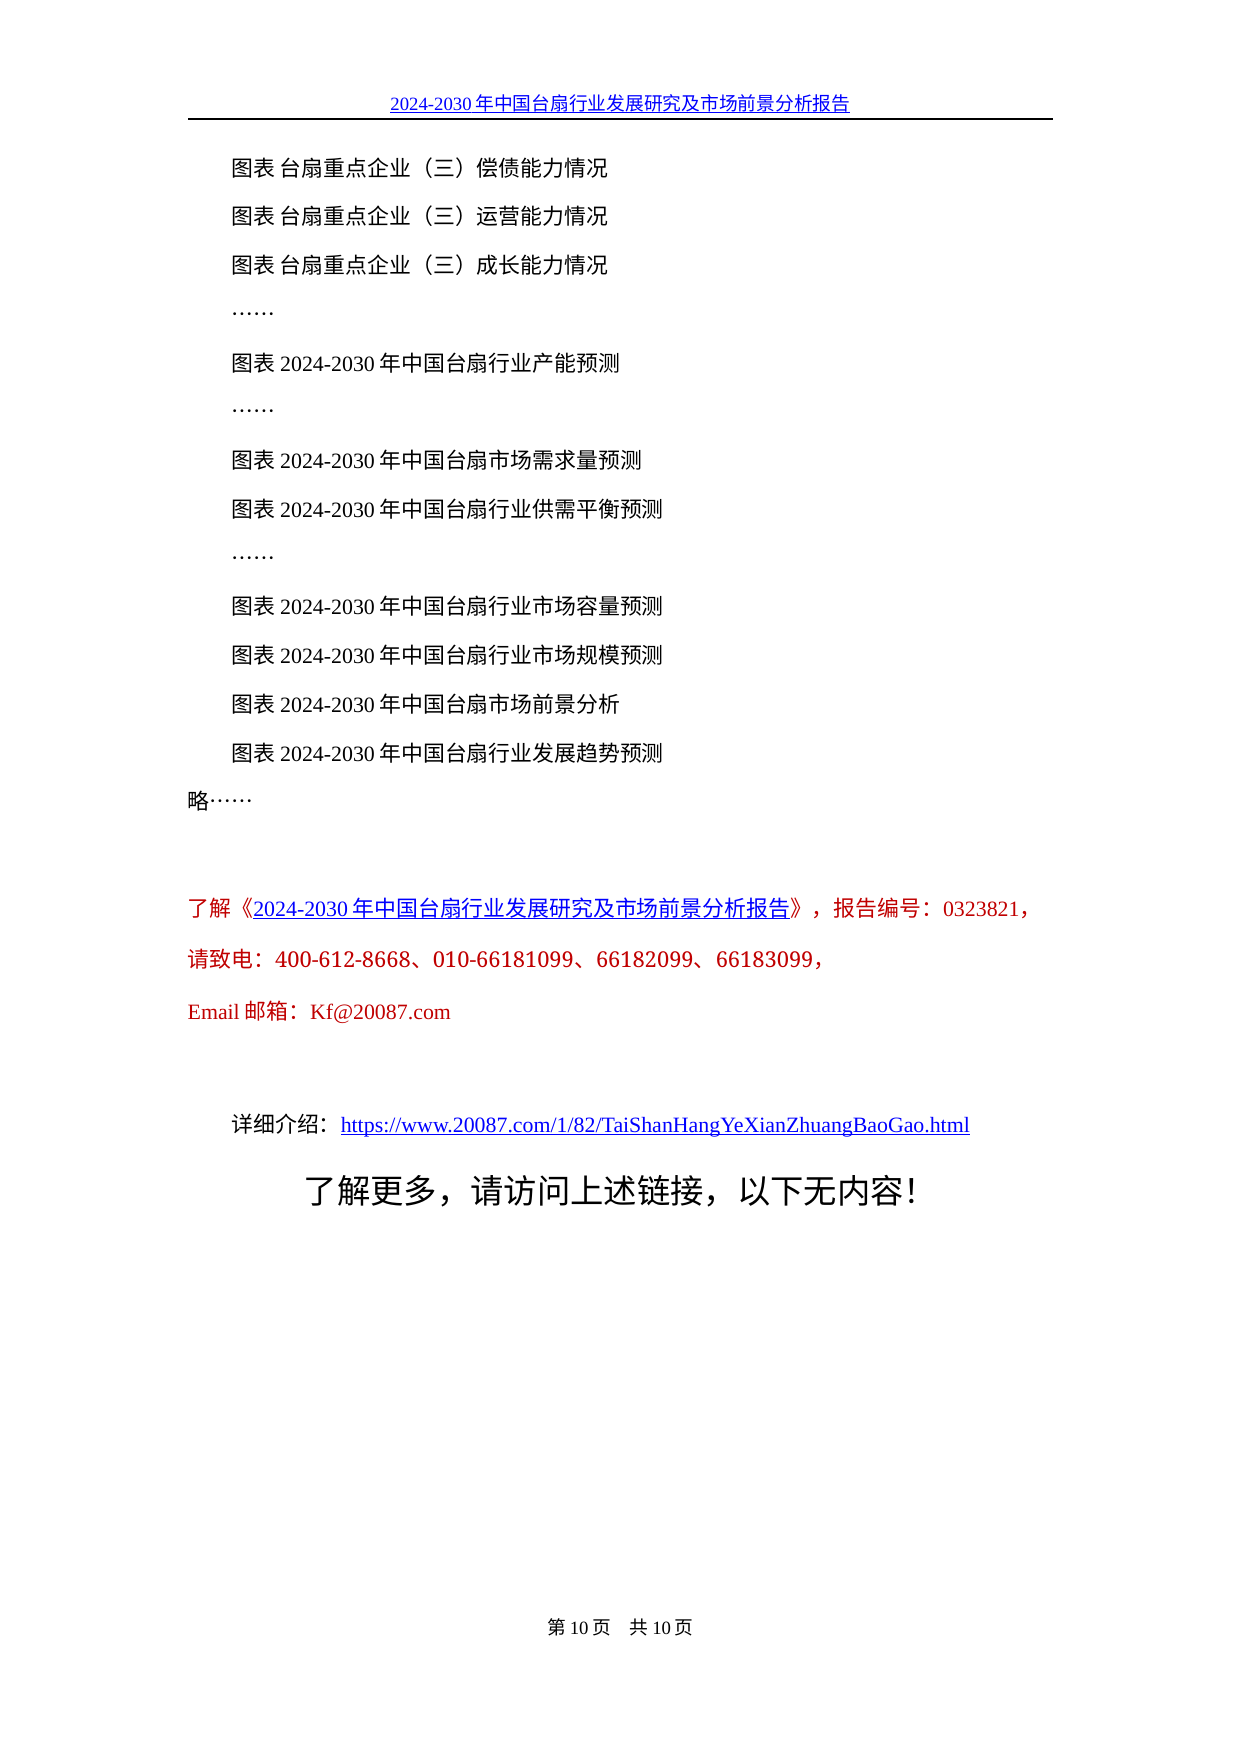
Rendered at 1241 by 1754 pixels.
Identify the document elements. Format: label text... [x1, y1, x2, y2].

text 请致电：400-612-8668、010-66181099、66182099、66183099， [187, 942, 1053, 974]
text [187, 150, 1053, 816]
text Email邮箱：Kf@20087.com [187, 993, 1053, 1026]
title 了解更多，请访问上述链接，以下无内容！ [187, 1156, 1053, 1221]
text 了解《2024-2030年中国台扇行业发展研究及市场前景分析报告》，报告编号：0323821， [187, 890, 1053, 923]
text 详细介绍：https://www.20087.com/1/82/TaiShanHangYeXianZhuangBaoGao.html [187, 1106, 1053, 1139]
